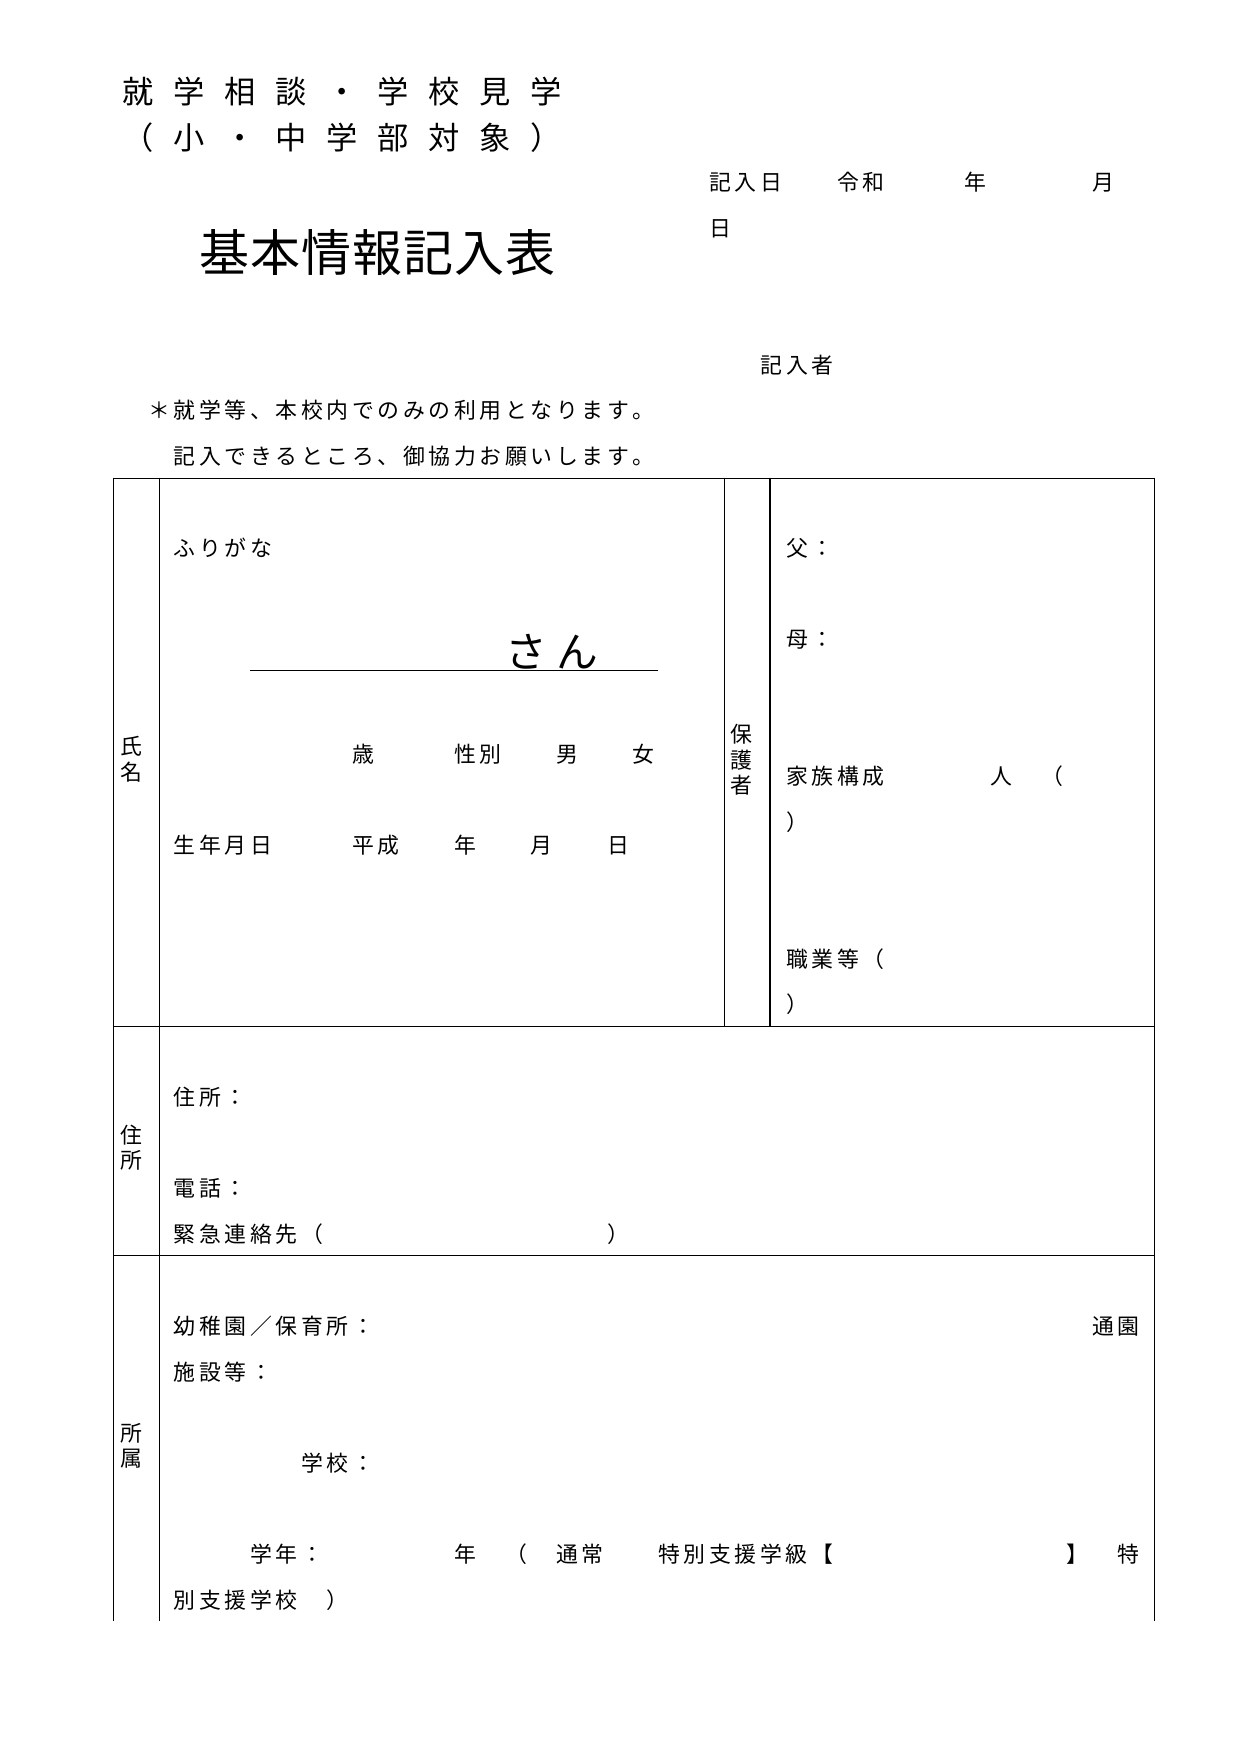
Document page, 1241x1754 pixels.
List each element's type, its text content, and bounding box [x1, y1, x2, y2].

table_header 就学相談・学校見学（小・中学部対象） 基本情報記入表 ＊就学等、本校内でのみの利用となります。 記入できるところ、御協力お願いします。 [102, 67, 702, 478]
table_cell 氏名 [114, 479, 159, 1026]
table_cell 住所： 電話： 緊急連絡先（ ） [160, 1027, 1154, 1255]
table_cell ふりがな さん 歳 性別 男 女 生年月日 平成 年 月 日 [160, 479, 724, 1026]
table_cell 保護者 [725, 479, 769, 1026]
table_cell 住所 [114, 1027, 159, 1255]
table_header 記入日 令和 年 月 日 記入者 [702, 67, 1159, 478]
table_cell 父： 母： 家族構成 人 （ ） 職業等（ ） [771, 479, 1154, 1026]
table_cell 幼稚園／保育所： 通園施設等： 学校： 学年： 年 （ 通常 特別支援学級【 】 特別支援学校 ） [160, 1256, 1154, 1621]
table_cell 所属 [114, 1256, 159, 1621]
